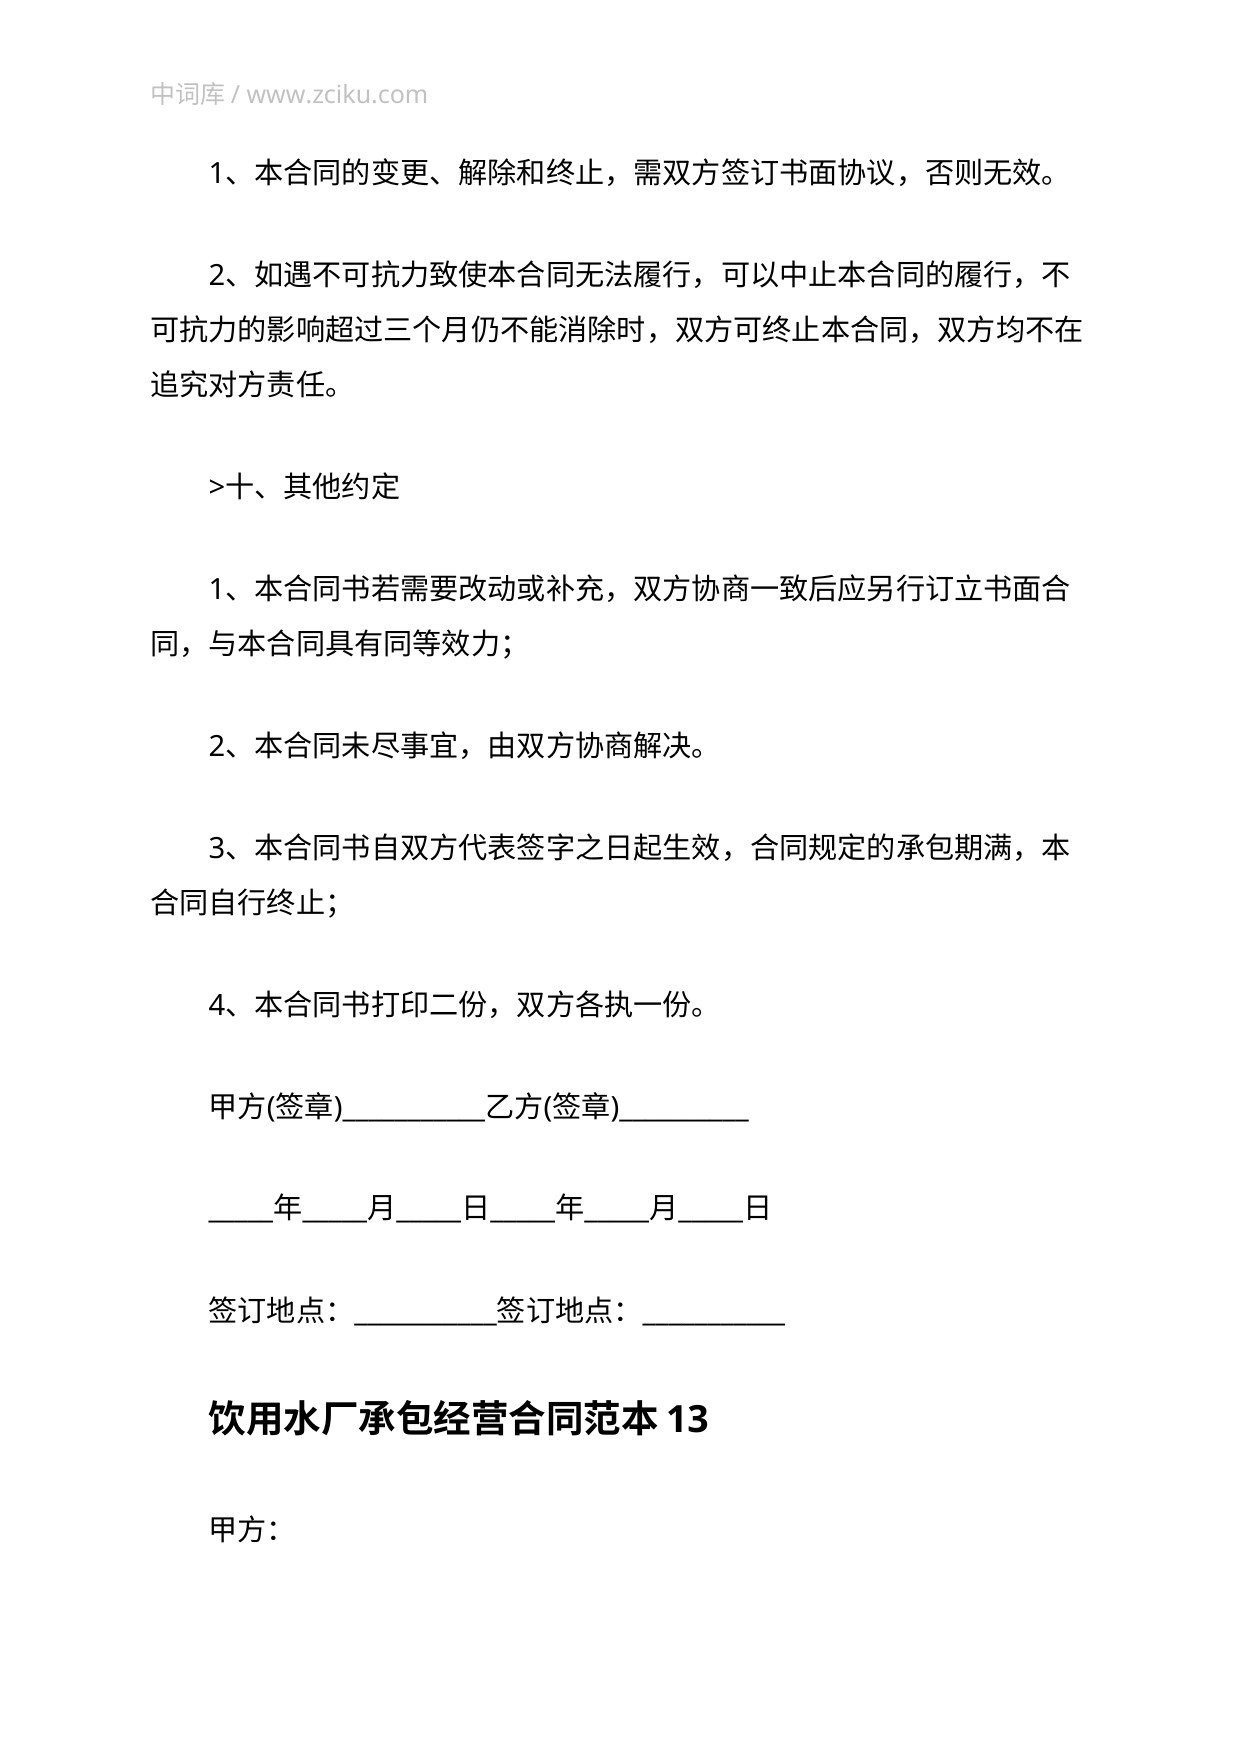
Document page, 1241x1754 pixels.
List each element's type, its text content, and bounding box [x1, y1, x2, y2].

text 2、如遇不可抗力致使本合同无法履行，可以中止本合同的履行，不可抗力的影响超过三个月仍不能消除时，双方可终止本合同，双方均不在追究对方责任。 [150, 252, 1090, 404]
text 4、本合同书打印二份，双方各执一份。 [150, 981, 1090, 1023]
text _____年_____月_____日_____年_____月_____日 [150, 1185, 1090, 1227]
text 签订地点：___________签订地点：___________ [150, 1287, 1090, 1329]
text >十、其他约定 [150, 464, 1090, 506]
text 1、本合同书若需要改动或补充，双方协商一致后应另行订立书面合同，与本合同具有同等效力； [150, 566, 1090, 663]
text 3、本合同书自双方代表签字之日起生效，合同规定的承包期满，本合同自行终止； [150, 824, 1090, 922]
text 2、本合同未尽事宜，由双方协商解决。 [150, 722, 1090, 765]
text 甲方(签章)___________乙方(签章)__________ [150, 1083, 1090, 1126]
text 饮用水厂承包经营合同范本13 [150, 1389, 1090, 1443]
text 甲方： [150, 1507, 1090, 1549]
text 1、本合同的变更、解除和终止，需双方签订书面协议，否则无效。 [150, 150, 1090, 192]
